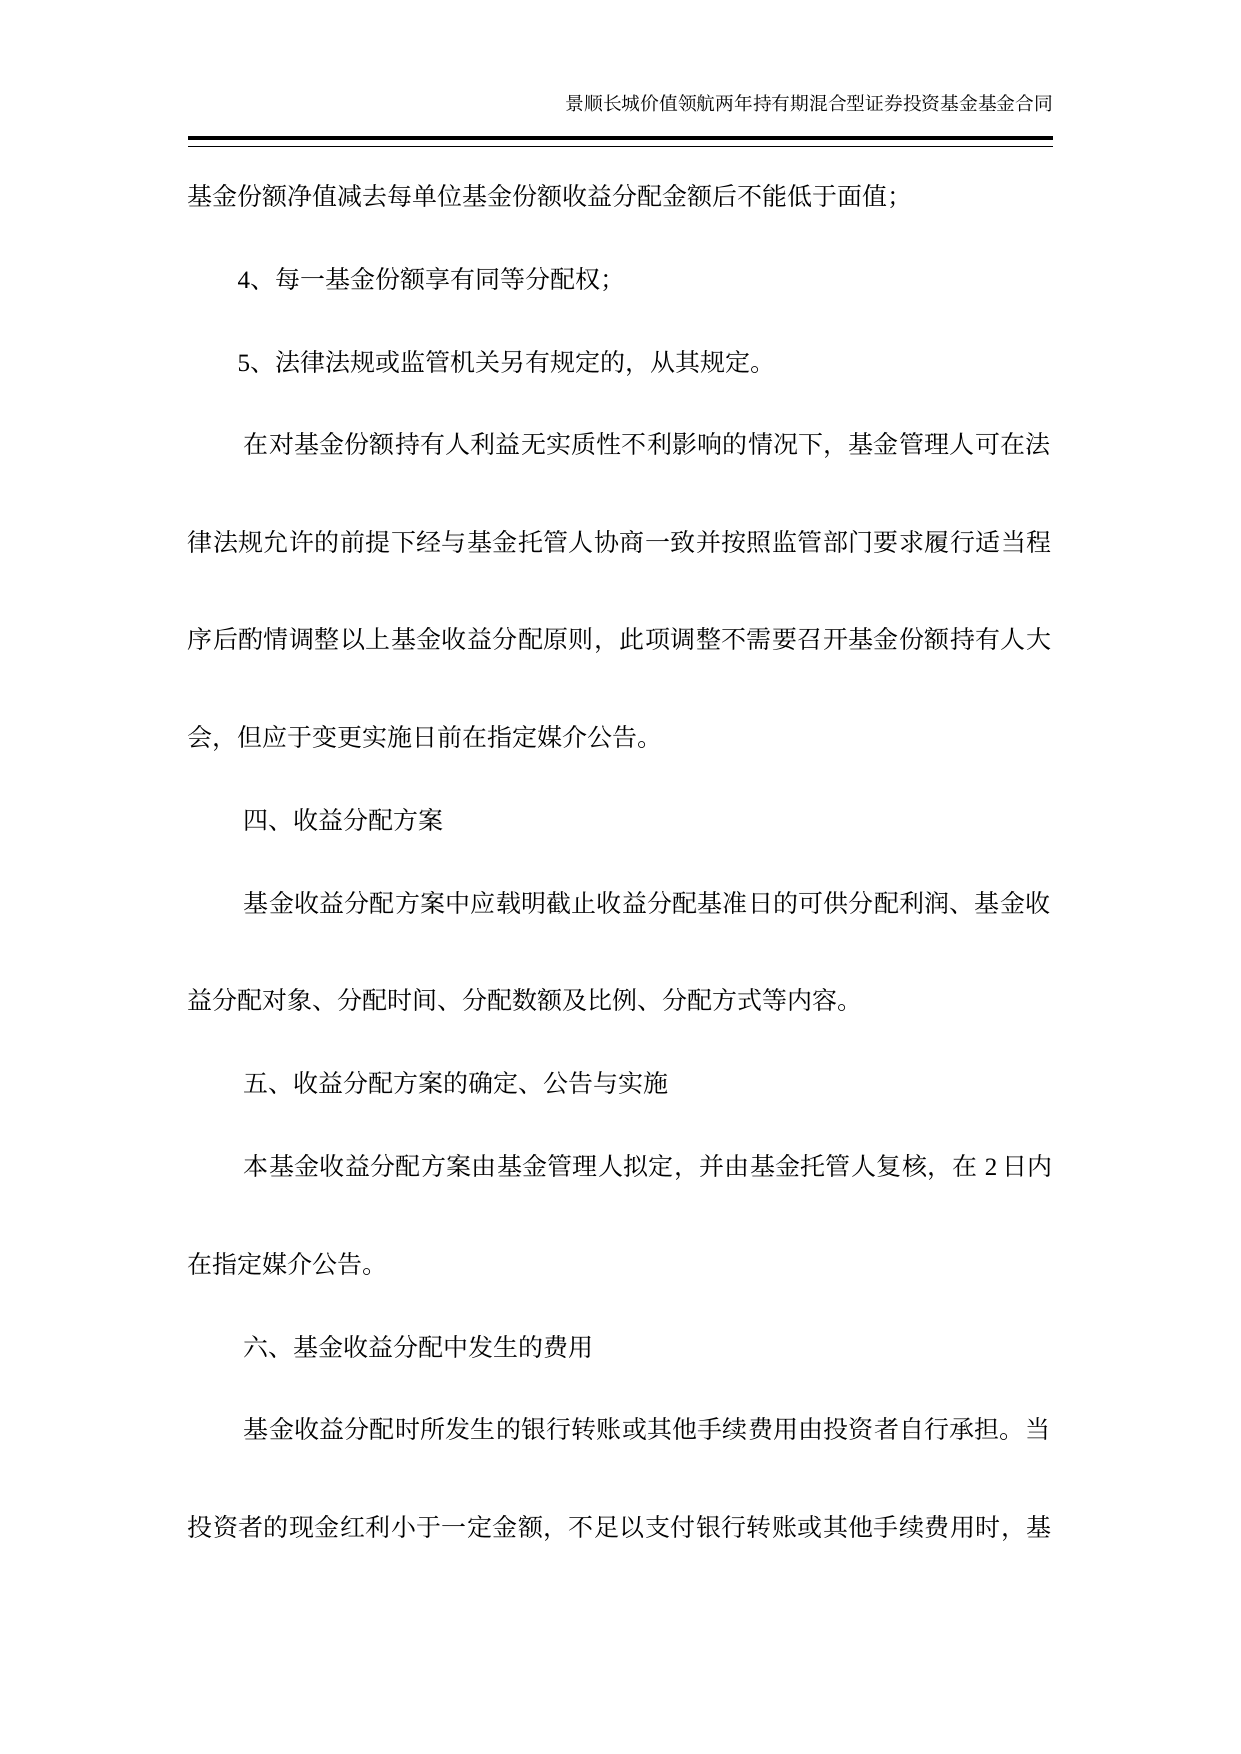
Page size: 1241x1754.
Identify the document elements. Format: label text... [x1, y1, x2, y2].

text 4、每一基金份额享有同等分配权； [187, 245, 1053, 310]
text 在对基金份额持有人利益无实质性不利影响的情况下，基金管理人可在法律法规允许的前提下经与基金托管人协商一致并按照监管部门要求履行适当程序后酌情调整以上基金收益分配原则，此项调整不需要召开基金份额持有人大会，但应于变更实施日前在指定媒介公告。 [187, 411, 1053, 768]
text 五、收益分配方案的确定、公告与实施 [187, 1049, 1053, 1114]
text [187, 162, 1053, 227]
text 基金收益分配方案中应载明截止收益分配基准日的可供分配利润、基金收益分配对象、分配时间、分配数额及比例、分配方式等内容。 [187, 869, 1053, 1032]
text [187, 1396, 1053, 1558]
text 四、收益分配方案 [187, 786, 1053, 851]
text 六、基金收益分配中发生的费用 [187, 1313, 1053, 1378]
text 本基金收益分配方案由基金管理人拟定，并由基金托管人复核，在2日内在指定媒介公告。 [187, 1132, 1053, 1295]
text 5、法律法规或监管机关另有规定的，从其规定。 [187, 328, 1053, 393]
